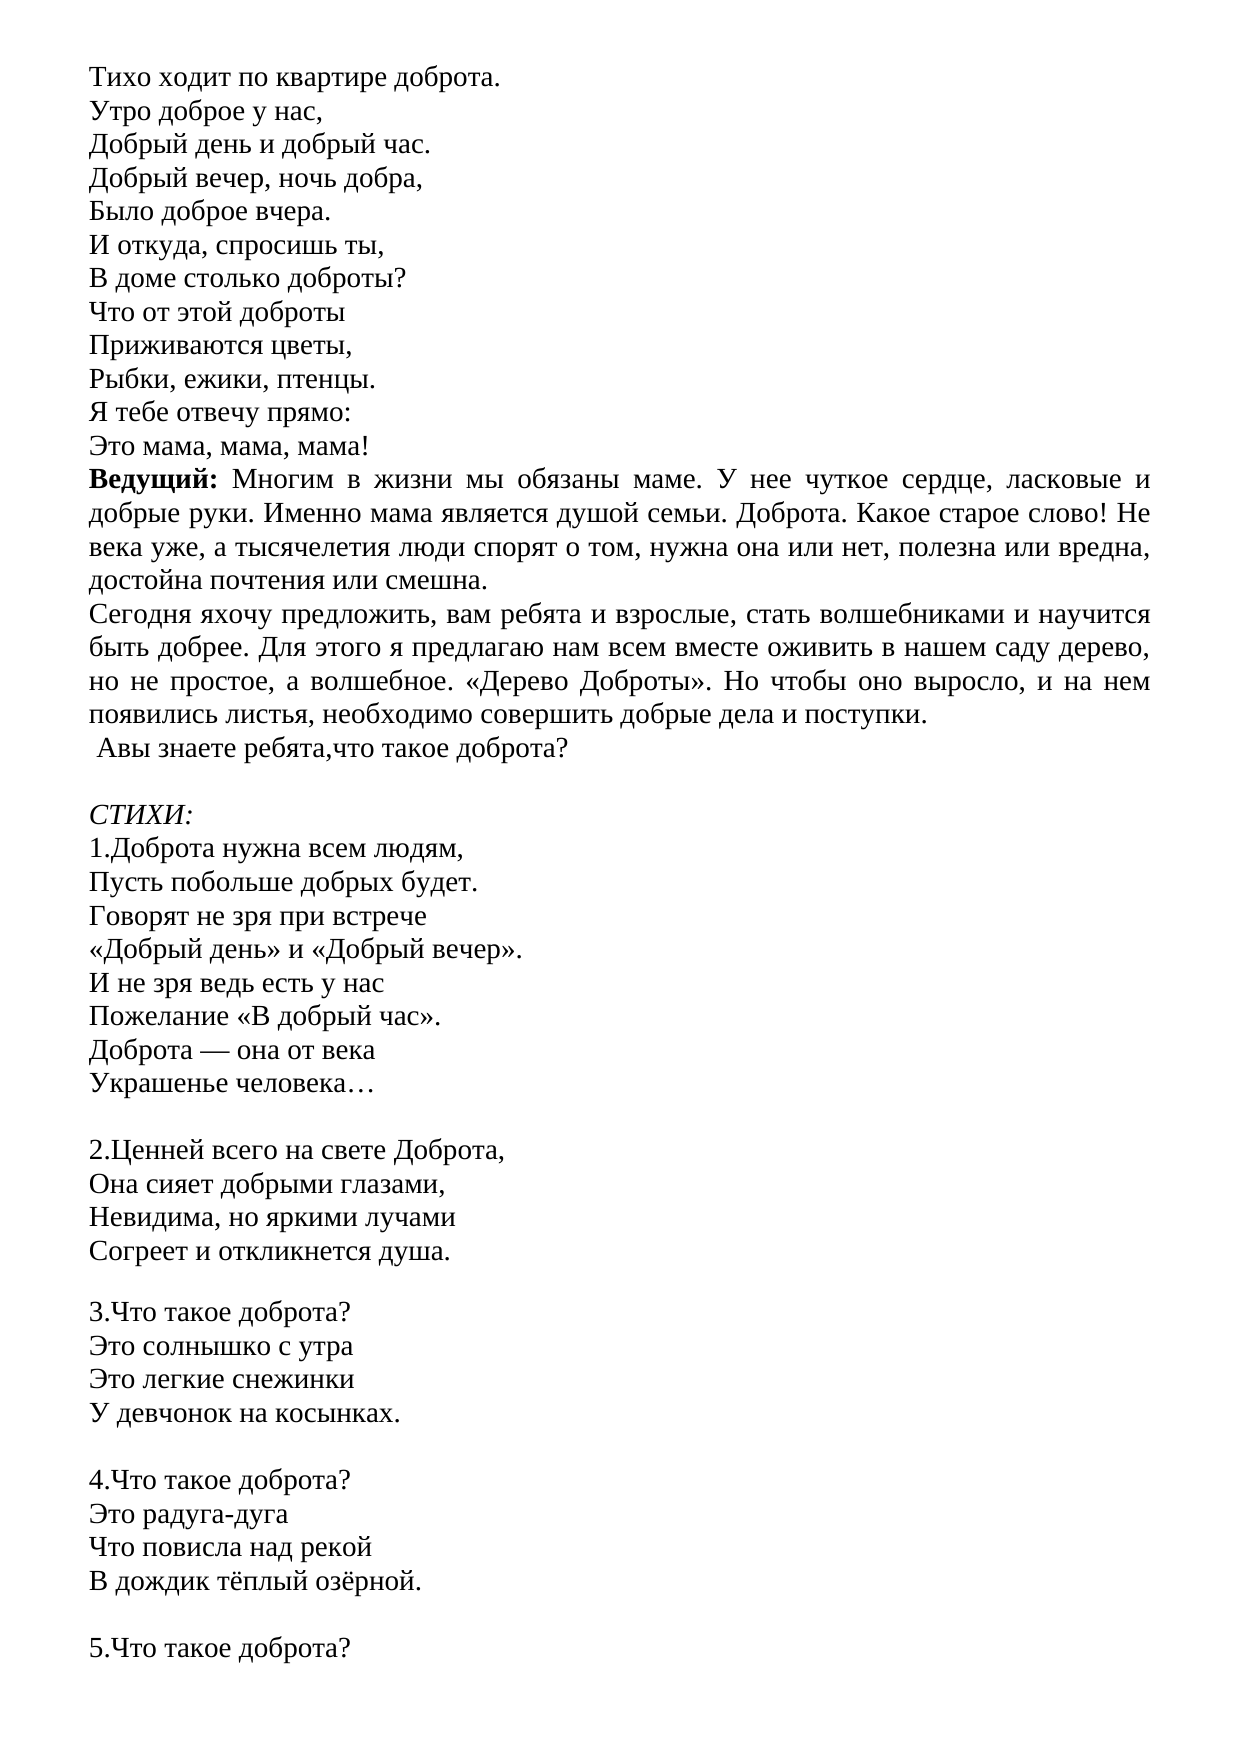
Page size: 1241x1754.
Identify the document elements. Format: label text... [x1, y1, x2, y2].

text 3.Что такое доброта? [89, 1294, 1152, 1328]
text Авы знаете ребята,что такое доброта? [89, 730, 1152, 763]
text Украшенье человека… [89, 1065, 1152, 1099]
text В дождик тёплый озёрной. [89, 1563, 1152, 1596]
text Это солнышко с утра [89, 1328, 1152, 1362]
text «Добрый день» и «Добрый вечер». [89, 931, 1152, 965]
text Это мама, мама, мама! [89, 428, 1152, 462]
text В доме столько доброты? [89, 260, 1152, 294]
text Пожелание «В добрый час». [89, 998, 1152, 1032]
text Я тебе отвечу прямо: [89, 394, 1152, 428]
text Добрый вечер, ночь добра, [89, 160, 1152, 193]
text Рыбки, ежики, птенцы. [89, 361, 1152, 394]
text Что от этой доброты [89, 294, 1152, 327]
text Ведущий: Многим в жизни мы обязаны маме. У нее чуткое сердце, ласковые и добрые руки. Именно мама является душой семьи. Доброта. Какое старое слово! Не века уже, а тысячелетия люди спорят о том, нужна она или нет, полезна или вредна, достойна почтения или смешна. [89, 462, 1152, 596]
text СТИХИ: [89, 797, 1152, 831]
text Это легкие снежинки [89, 1362, 1152, 1395]
text Доброта — она от века [89, 1032, 1152, 1065]
text Сегодня яхочу предложить, вам ребята и взрослые, стать волшебниками и научится быть добрее. Для этого я предлагаю нам всем вместе оживить в нашем саду дерево, но не простое, а волшебное. «Дерево Доброты». Но чтобы оно выросло, и на нем появились листья, необходимо совершить добрые дела и поступки. [89, 596, 1152, 730]
text Добрый день и добрый час. [89, 126, 1152, 160]
text 1.Доброта нужна всем людям, [89, 831, 1152, 864]
text И не зря ведь есть у нас [89, 965, 1152, 998]
text Это радуга-дуга [89, 1496, 1152, 1529]
text 4.Что такое доброта? [89, 1462, 1152, 1496]
text Говорят не зря при встрече [89, 898, 1152, 931]
text Что повисла над рекой [89, 1529, 1152, 1563]
text Утро доброе у нас, [89, 93, 1152, 126]
text Приживаются цветы, [89, 327, 1152, 361]
text У девчонок на косынках. [89, 1395, 1152, 1429]
text 5.Что такое доброта? [89, 1630, 1152, 1663]
text Было доброе вчера. [89, 193, 1152, 227]
text Тихо ходит по квартире доброта. [89, 59, 1152, 93]
text Пусть побольше добрых будет. [89, 864, 1152, 898]
text 2.Ценней всего на свете Доброта, Она сияет добрыми глазами, Невидима, но яркими лучами Согреет и откликнется душа. [89, 1132, 1152, 1294]
text И откуда, спросишь ты, [89, 227, 1152, 260]
